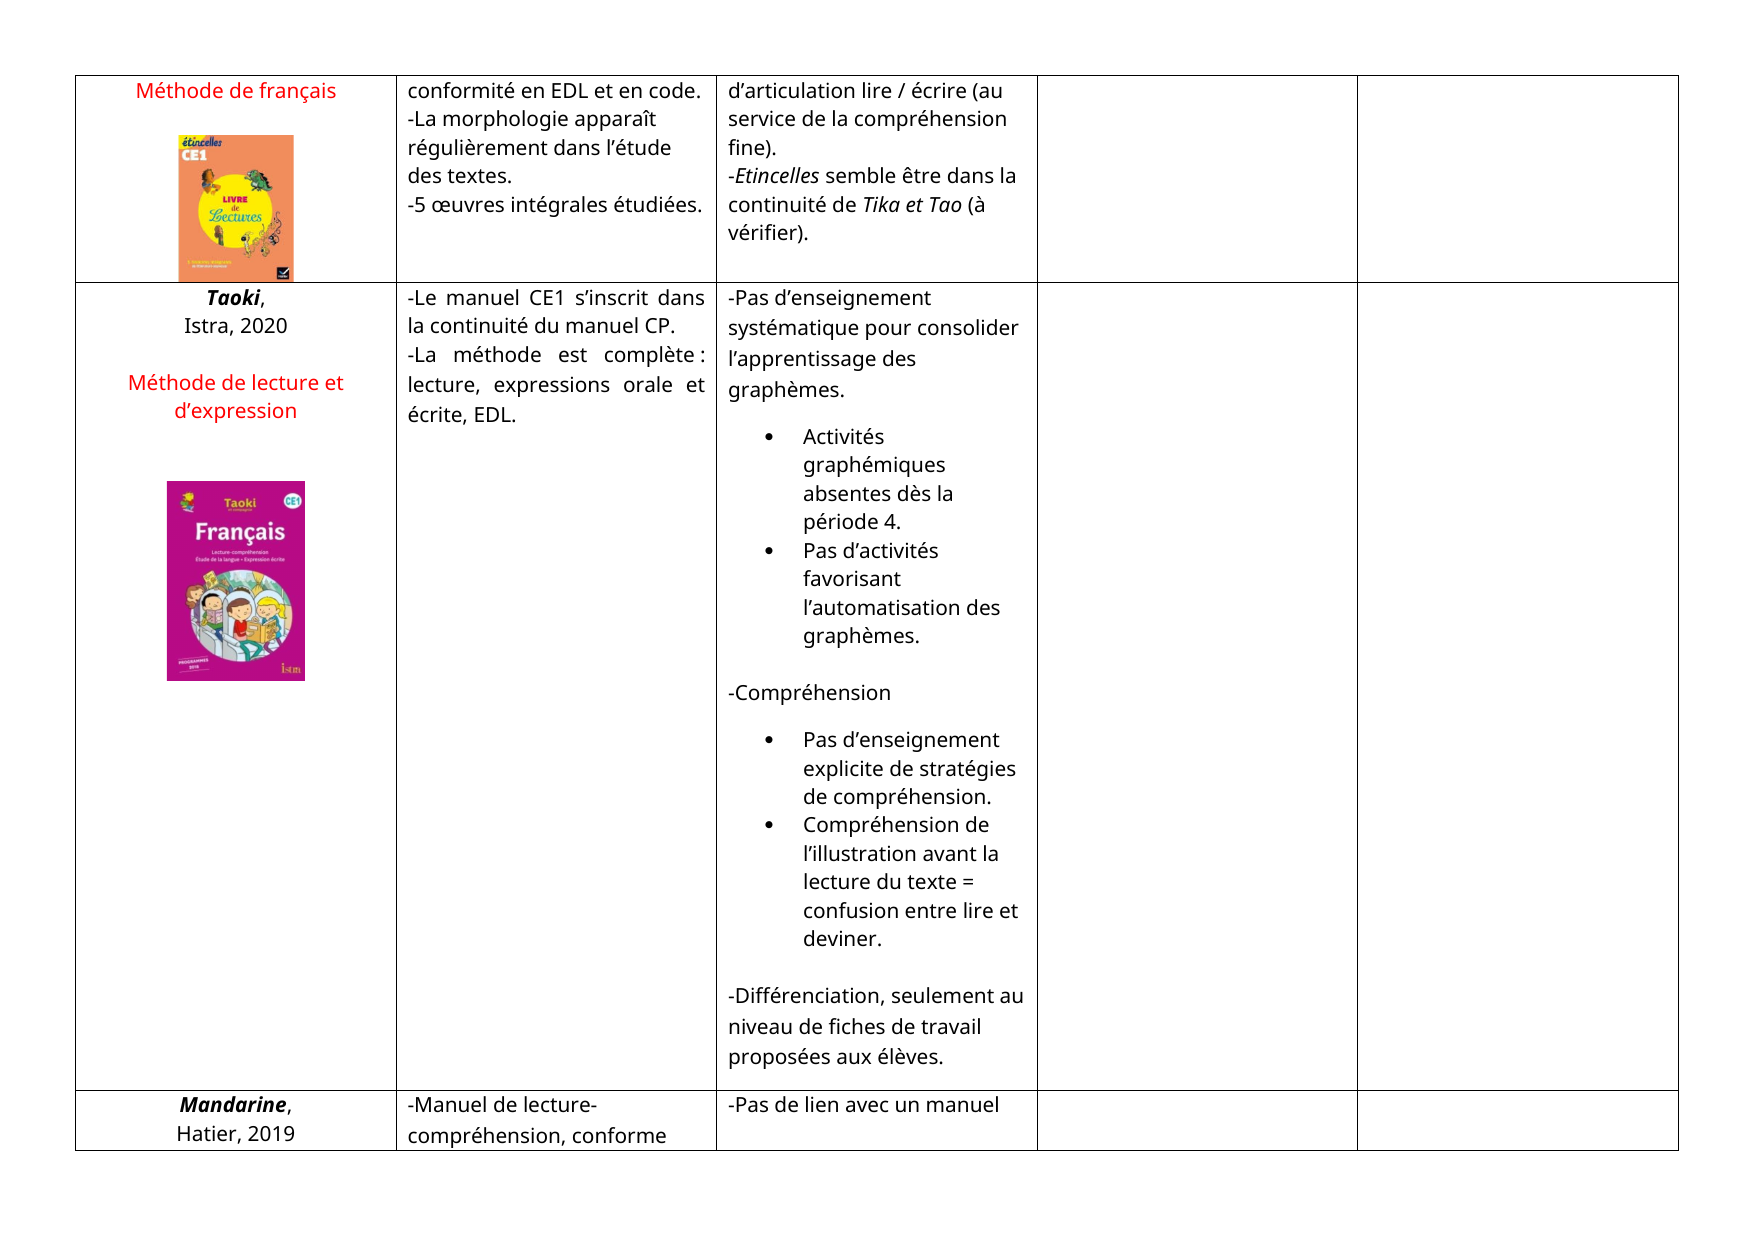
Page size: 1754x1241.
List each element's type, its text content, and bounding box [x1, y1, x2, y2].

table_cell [717, 1091, 1037, 1150]
table_cell [1038, 76, 1357, 282]
table_cell [1358, 76, 1678, 282]
table_cell [1038, 1091, 1357, 1150]
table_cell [76, 1091, 396, 1150]
table_cell -Pas d’enseignement systématique pour consolider l’apprentissage des graphèmes. Activités graphémiques absentes dès la période 4. Pas d’activités favorisant l’automatisation des graphèmes. -Compréhension Pas d’enseignement explicite de stratégies de compréhension. Compréhension de l’illustration avant la lecture du texte = confusion entre lire et deviner. -Différenciation, seulement au niveau de fiches de travail proposées aux élèves. [717, 283, 1037, 1089]
picture [177, 132, 294, 282]
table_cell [397, 1091, 716, 1150]
picture [166, 481, 305, 681]
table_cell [717, 76, 1037, 282]
table_cell -Le manuel CE1 s’inscrit dans la continuité du manuel CP. -La méthode est complète : lecture, expressions orale et écrite, EDL. [397, 283, 716, 1089]
table_cell [1358, 283, 1678, 1089]
table_cell [1358, 1091, 1678, 1150]
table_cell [397, 76, 716, 282]
table_cell [1038, 283, 1357, 1089]
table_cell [76, 76, 396, 282]
table_cell Taoki, Istra, 2020 Méthode de lecture et d’expression [76, 283, 396, 1089]
